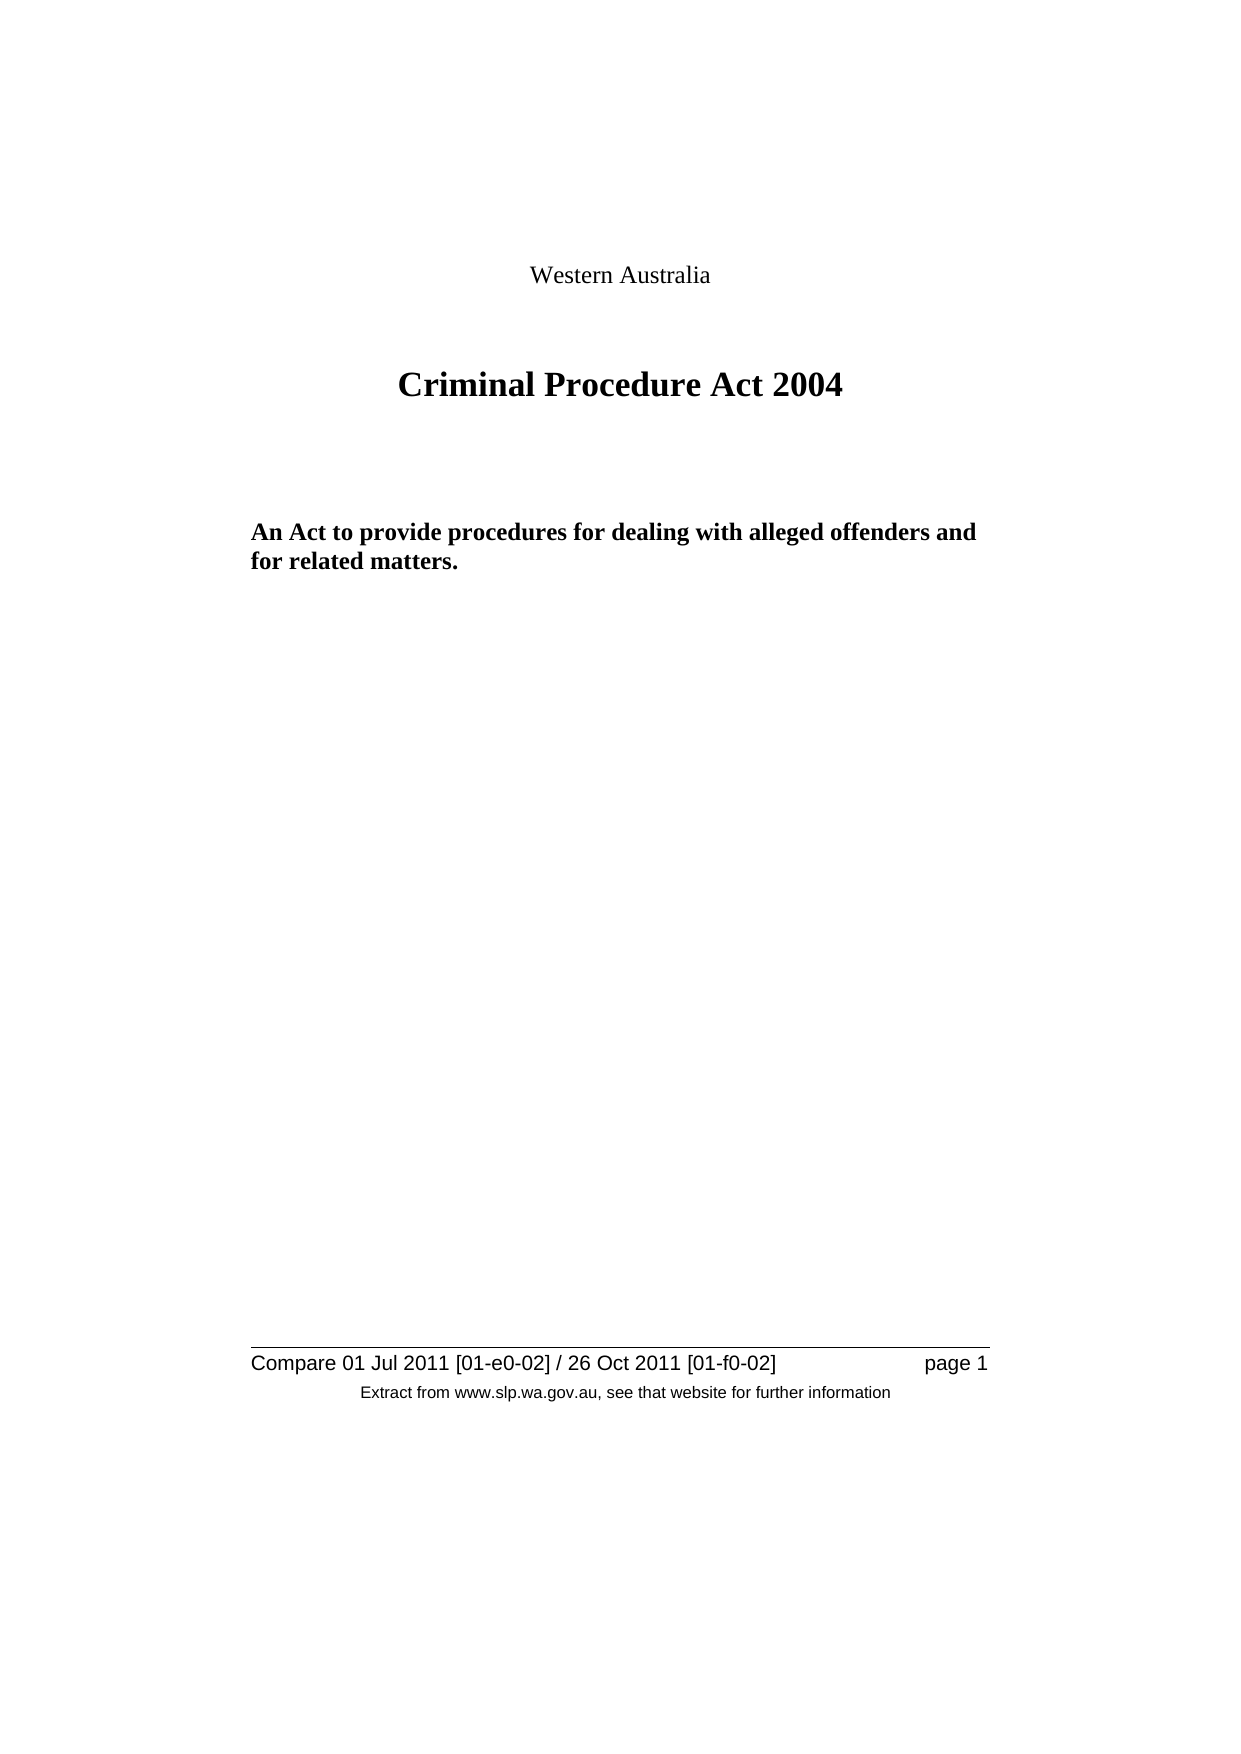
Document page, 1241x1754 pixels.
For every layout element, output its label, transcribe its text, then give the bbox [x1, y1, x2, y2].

title An Act to provide procedures for dealing with alleged offenders and for related matters. [251, 517, 990, 574]
text Western Australia [251, 260, 990, 289]
text Criminal Procedure Act 2004 [251, 364, 990, 404]
